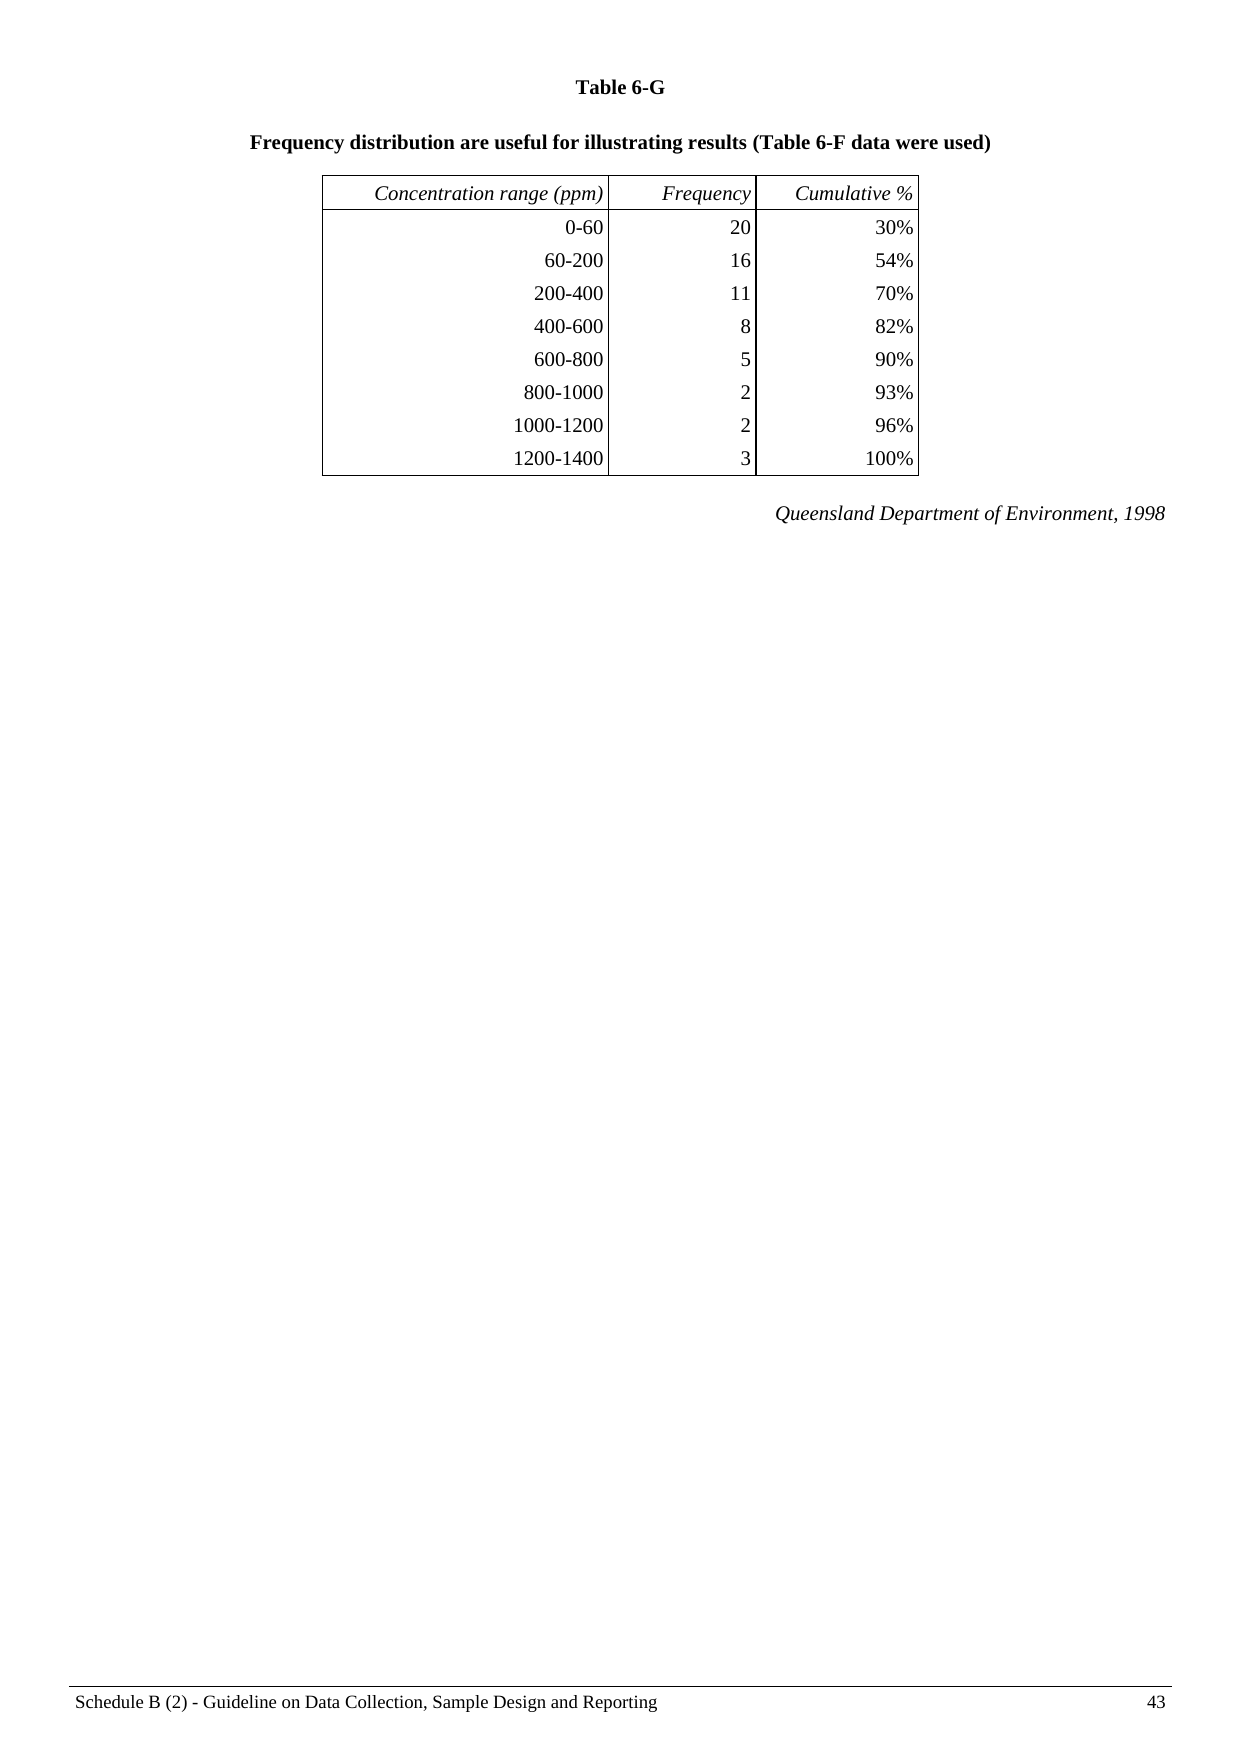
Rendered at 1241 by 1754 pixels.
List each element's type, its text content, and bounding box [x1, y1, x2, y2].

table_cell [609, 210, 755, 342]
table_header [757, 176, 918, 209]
text Queensland Department of Environment, 1998 [75, 501, 1165, 525]
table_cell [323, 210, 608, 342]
text Table 6-G [75, 75, 1165, 99]
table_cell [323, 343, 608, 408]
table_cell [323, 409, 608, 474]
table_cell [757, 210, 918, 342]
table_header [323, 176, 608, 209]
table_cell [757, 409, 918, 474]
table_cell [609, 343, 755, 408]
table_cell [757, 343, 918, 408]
text Frequency distribution are useful for illustrating results (Table 6-F data were used) [75, 130, 1165, 154]
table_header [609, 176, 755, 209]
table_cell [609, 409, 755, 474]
